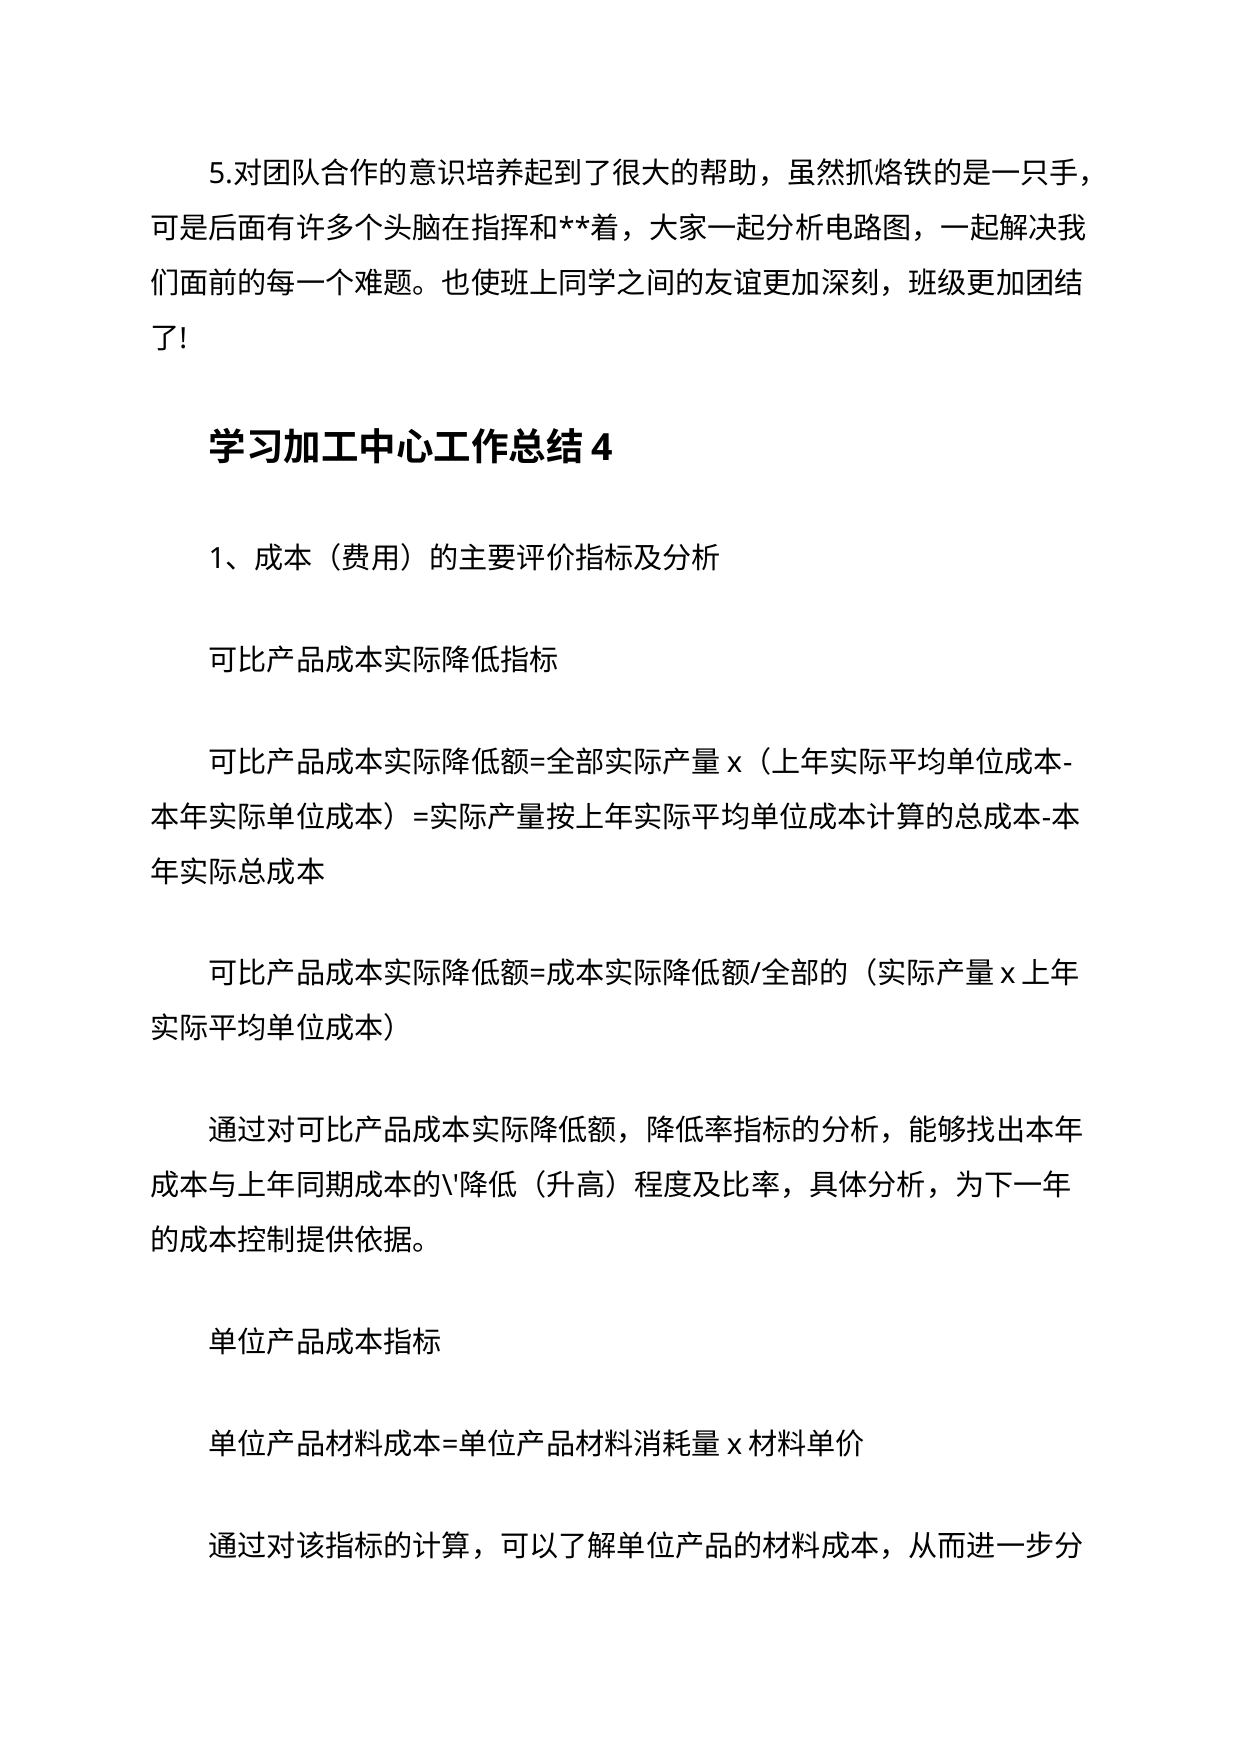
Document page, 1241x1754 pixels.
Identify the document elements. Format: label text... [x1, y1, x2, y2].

text 学习加工中心工作总结4 [150, 417, 1090, 471]
text 可比产品成本实际降低额=成本实际降低额/全部的（实际产量x上年实际平均单位成本） [150, 950, 1090, 1047]
text 通过对可比产品成本实际降低额，降低率指标的分析，能够找出本年成本与上年同期成本的\'降低（升高）程度及比率，具体分析，为下一年的成本控制提供依据。 [150, 1107, 1090, 1259]
text 可比产品成本实际降低额=全部实际产量x（上年实际平均单位成本-本年实际单位成本）=实际产量按上年实际平均单位成本计算的总成本-本年实际总成本 [150, 738, 1090, 891]
text 1、成本（费用）的主要评价指标及分析 [150, 534, 1090, 577]
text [150, 1522, 1090, 1564]
text 5.对团队合作的意识培养起到了很大的帮助，虽然抓烙铁的是一只手，可是后面有许多个头脑在指挥和**着，大家一起分析电路图，一起解决我们面前的每一个难题。也使班上同学之间的友谊更加深刻，班级更加团结了! [150, 150, 1090, 357]
text 单位产品成本指标 [150, 1318, 1090, 1361]
text 可比产品成本实际降低指标 [150, 636, 1090, 679]
text 单位产品材料成本=单位产品材料消耗量x材料单价 [150, 1420, 1090, 1463]
